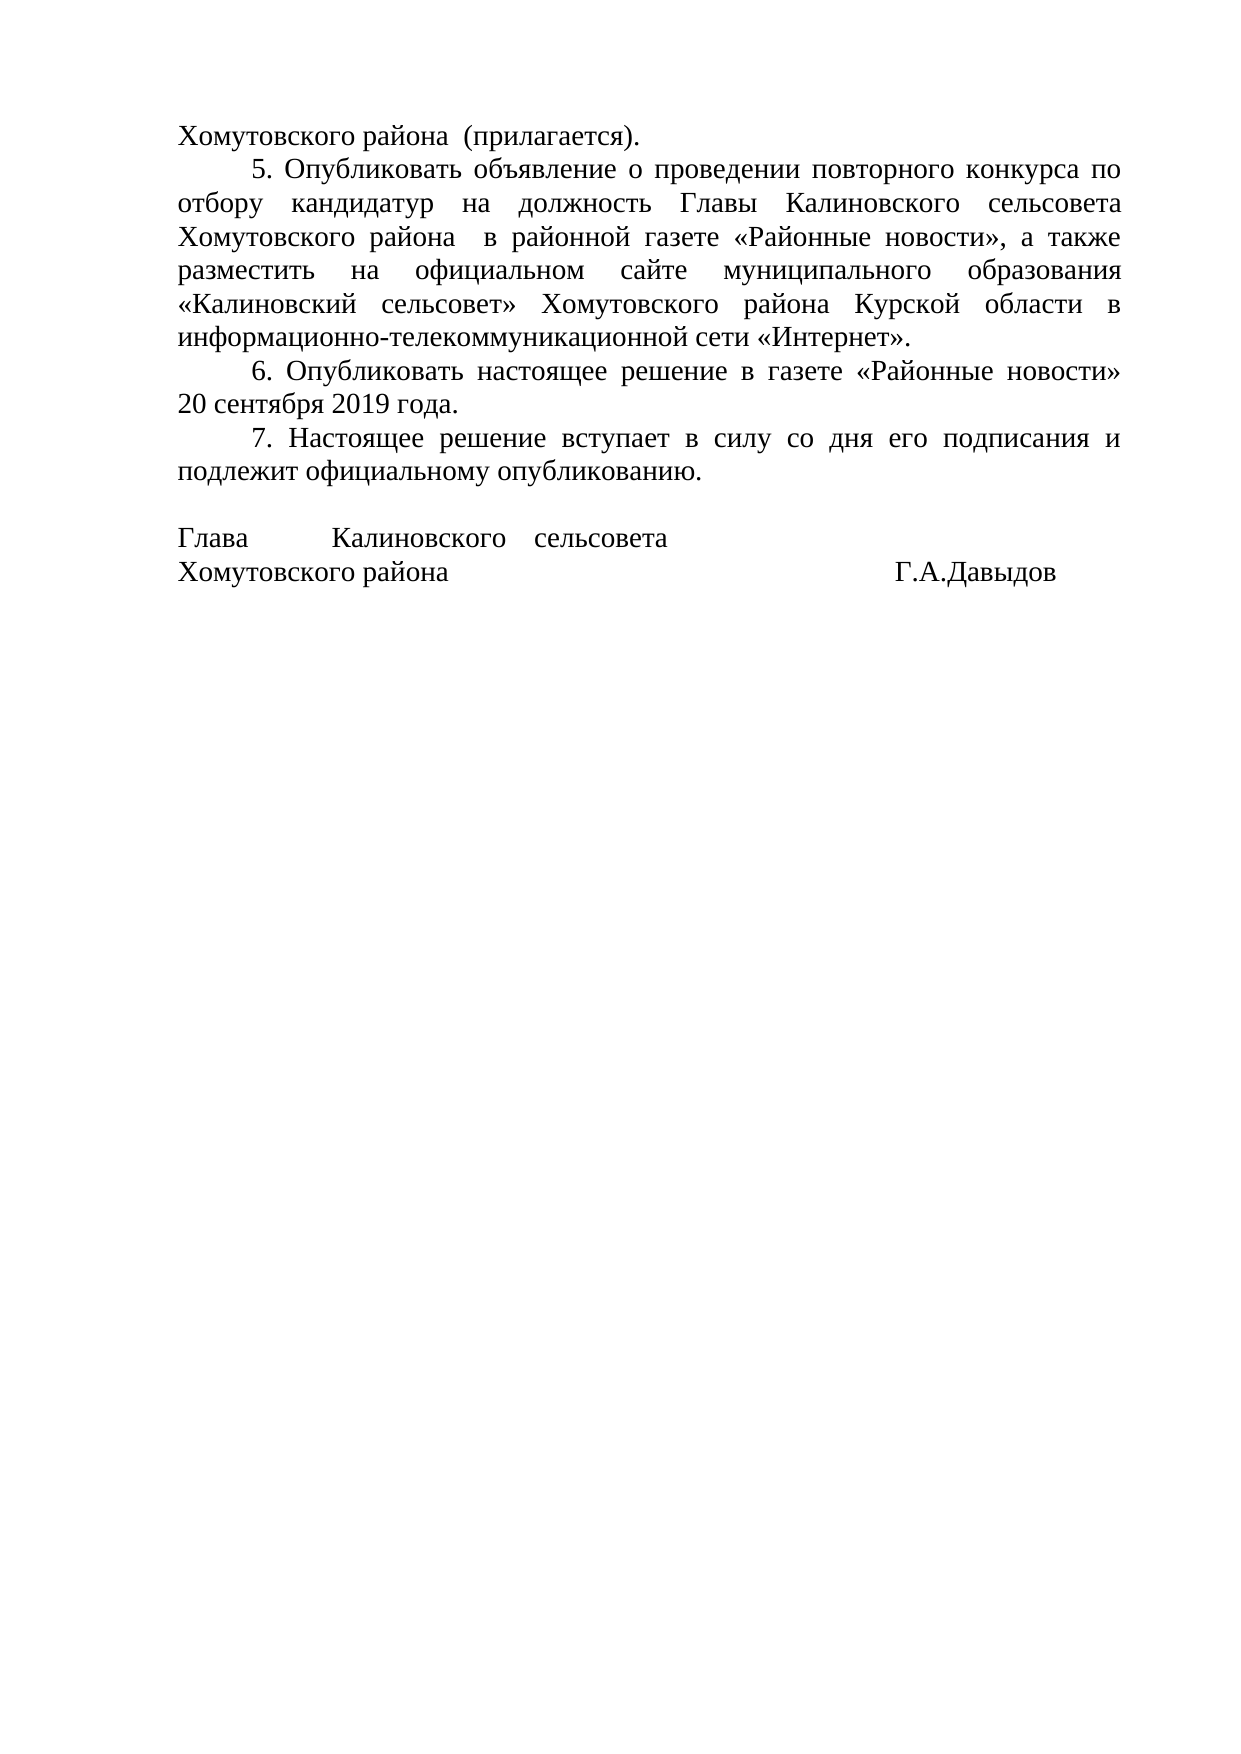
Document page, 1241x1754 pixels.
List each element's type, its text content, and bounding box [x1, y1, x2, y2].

text 5. Опубликовать объявление о проведении повторного конкурса по отбору кандидатур на должность Главы Калиновского сельсовета Хомутовского района в районной газете «Районные новости», а также разместить на официальном сайте муниципального образования «Калиновский сельсовет» Хомутовского района Курской области в информационно-телекоммуникационной сети «Интернет». [177, 152, 1122, 353]
text 7. Настоящее решение вступает в силу со дня его подписания и подлежит официальному опубликованию. [177, 420, 1122, 487]
text 6. Опубликовать настоящее решение в газете «Районные новости» 20 сентября 2019 года. [177, 353, 1122, 420]
table_header Глава Калиновского сельсовета Хомутовского района [166, 521, 679, 683]
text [177, 118, 1122, 152]
table_header Г.А.Давыдов [679, 521, 1192, 683]
